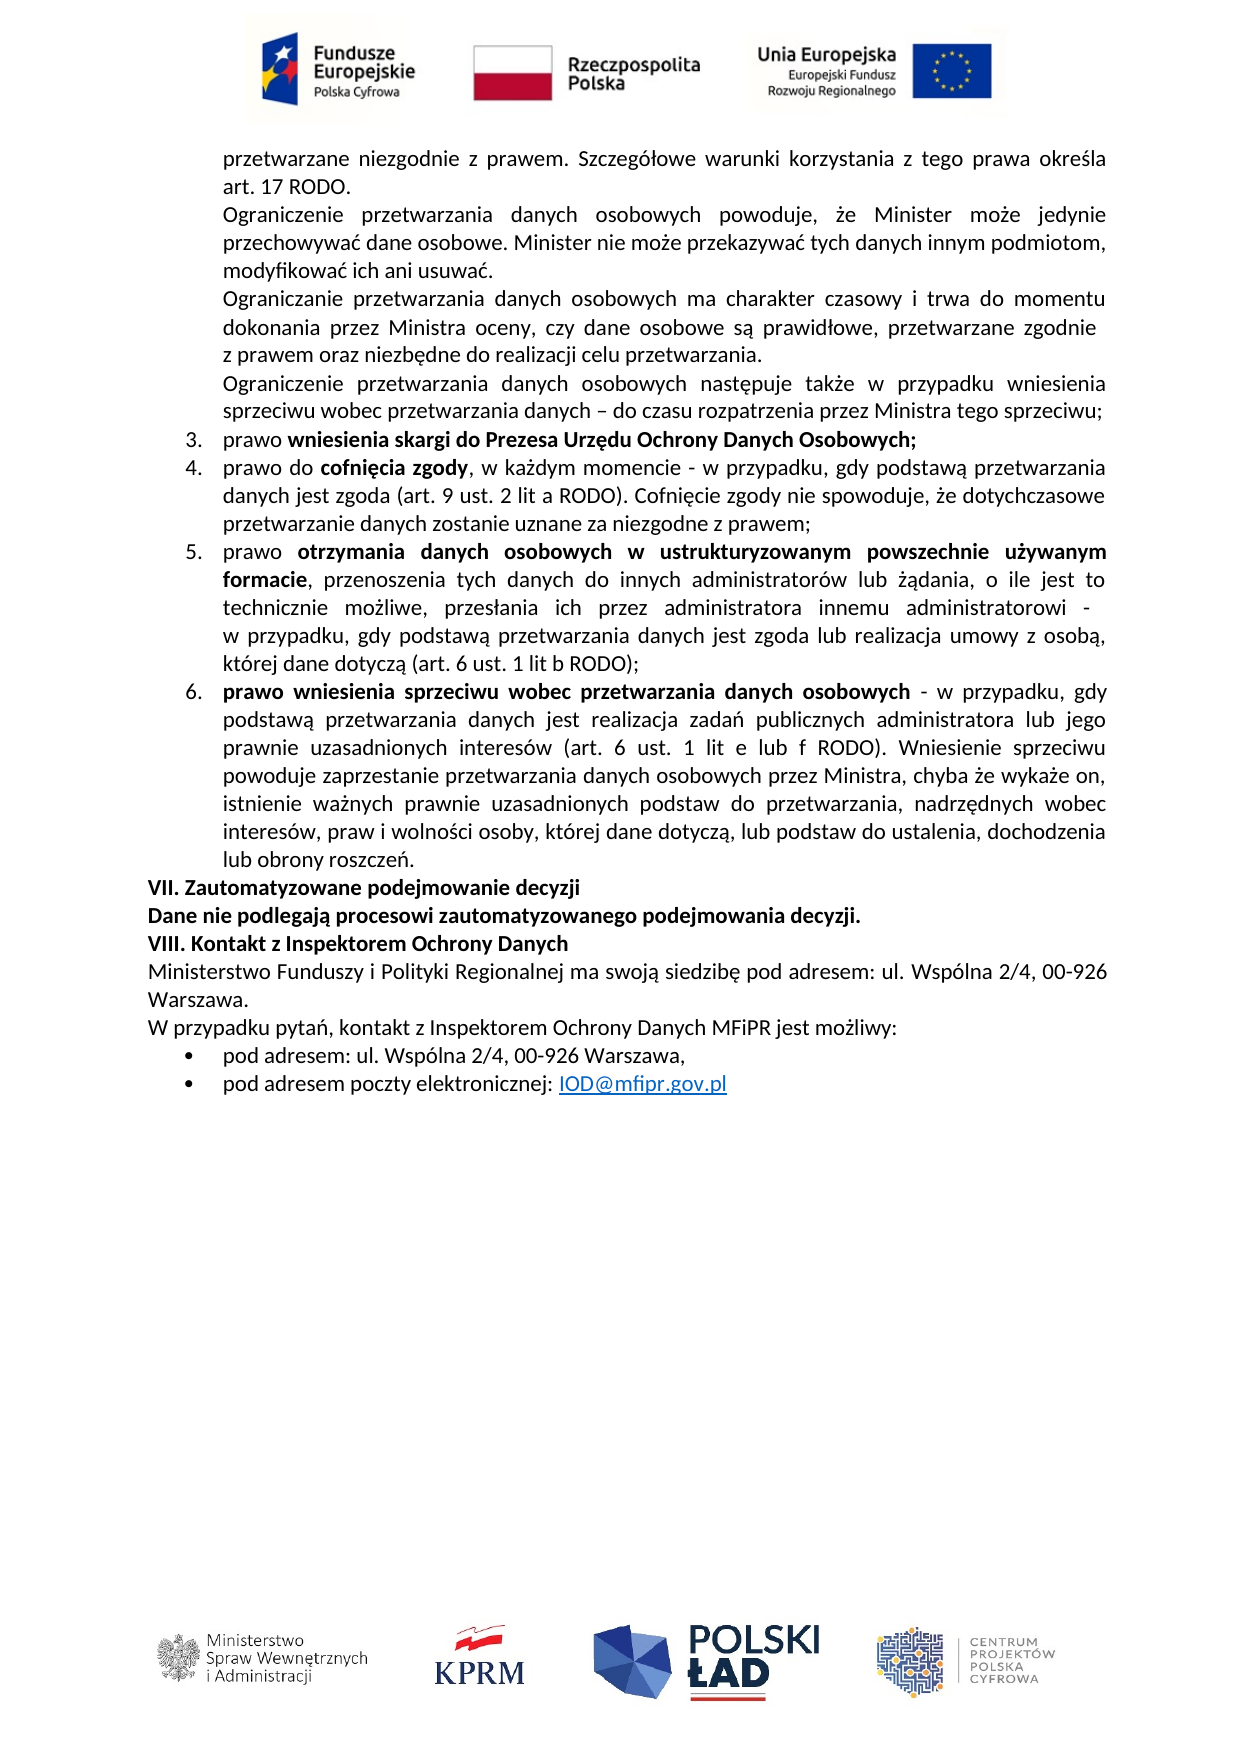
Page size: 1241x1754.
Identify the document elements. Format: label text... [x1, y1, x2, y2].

list prawo otrzymania danych osobowych w ustrukturyzowanym powszechnie używanym formacie, przenoszenia tych danych do innych administratorów lub żądania, o ile jest to technicznie możliwe, przesłania ich przez administratora innemu administratorowi - w przypadku, gdy podstawą przetwarzania danych jest zgoda lub realizacja umowy z osobą, której dane dotyczą (art. 6 ust. 1 lit b RODO); [185, 537, 1107, 677]
text Ograniczenie przetwarzania danych osobowych powoduje, że Minister może jedynie przechowywać dane osobowe. Minister nie może przekazywać tych danych innym podmiotom, modyfikować ich ani usuwać. [223, 201, 1107, 284]
list prawo wniesienia skargi do Prezesa Urzędu Ochrony Danych Osobowych; [185, 425, 1107, 453]
text VIII. Kontakt z Inspektorem Ochrony Danych [148, 929, 1107, 957]
text Ministerstwo Funduszy i Polityki Regionalnej ma swoją siedzibę pod adresem: ul. Wspólna 2/4, 00-926 Warszawa. [148, 957, 1107, 1013]
picture [147, 1607, 1093, 1720]
list pod adresem: ul. Wspólna 2/4, 00-926 Warszawa, [185, 1041, 1107, 1069]
list pod adresem poczty elektronicznej: IOD@mfipr.gov.pl [185, 1069, 1107, 1097]
text Ograniczanie przetwarzania danych osobowych ma charakter czasowy i trwa do momentu dokonania przez Ministra oceny, czy dane osobowe są prawidłowe, przetwarzane zgodnie z prawem oraz niezbędne do realizacji celu przetwarzania. [223, 284, 1107, 369]
text VII. Zautomatyzowane podejmowanie decyzji [148, 873, 1107, 901]
text W przypadku pytań, kontakt z Inspektorem Ochrony Danych MFiPR jest możliwy: [148, 1013, 1107, 1041]
list prawo do cofnięcia zgody, w każdym momencie - w przypadku, gdy podstawą przetwarzania danych jest zgoda (art. 9 ust. 2 lit a RODO). Cofnięcie zgody nie spowoduje, że dotychczasowe przetwarzanie danych zostanie uznane za niezgodne z prawem; [185, 453, 1107, 537]
text Dane nie podlegają procesowi zautomatyzowanego podejmowania decyzji. [148, 901, 1107, 929]
picture [245, 14, 1010, 126]
text Ograniczenie przetwarzania danych osobowych następuje także w przypadku wniesienia sprzeciwu wobec przetwarzania danych – do czasu rozpatrzenia przez Ministra tego sprzeciwu; [223, 369, 1107, 425]
list prawo wniesienia sprzeciwu wobec przetwarzania danych osobowych - w przypadku, gdy podstawą przetwarzania danych jest realizacja zadań publicznych administratora lub jego prawnie uzasadnionych interesów (art. 6 ust. 1 lit e lub f RODO). Wniesienie sprzeciwu powoduje zaprzestanie przetwarzania danych osobowych przez Ministra, chyba że wykaże on, istnienie ważnych prawnie uzasadnionych podstaw do przetwarzania, nadrzędnych wobec interesów, praw i wolności osoby, której dane dotyczą, lub podstaw do ustalenia, dochodzenia lub obrony roszczeń. [185, 677, 1107, 873]
